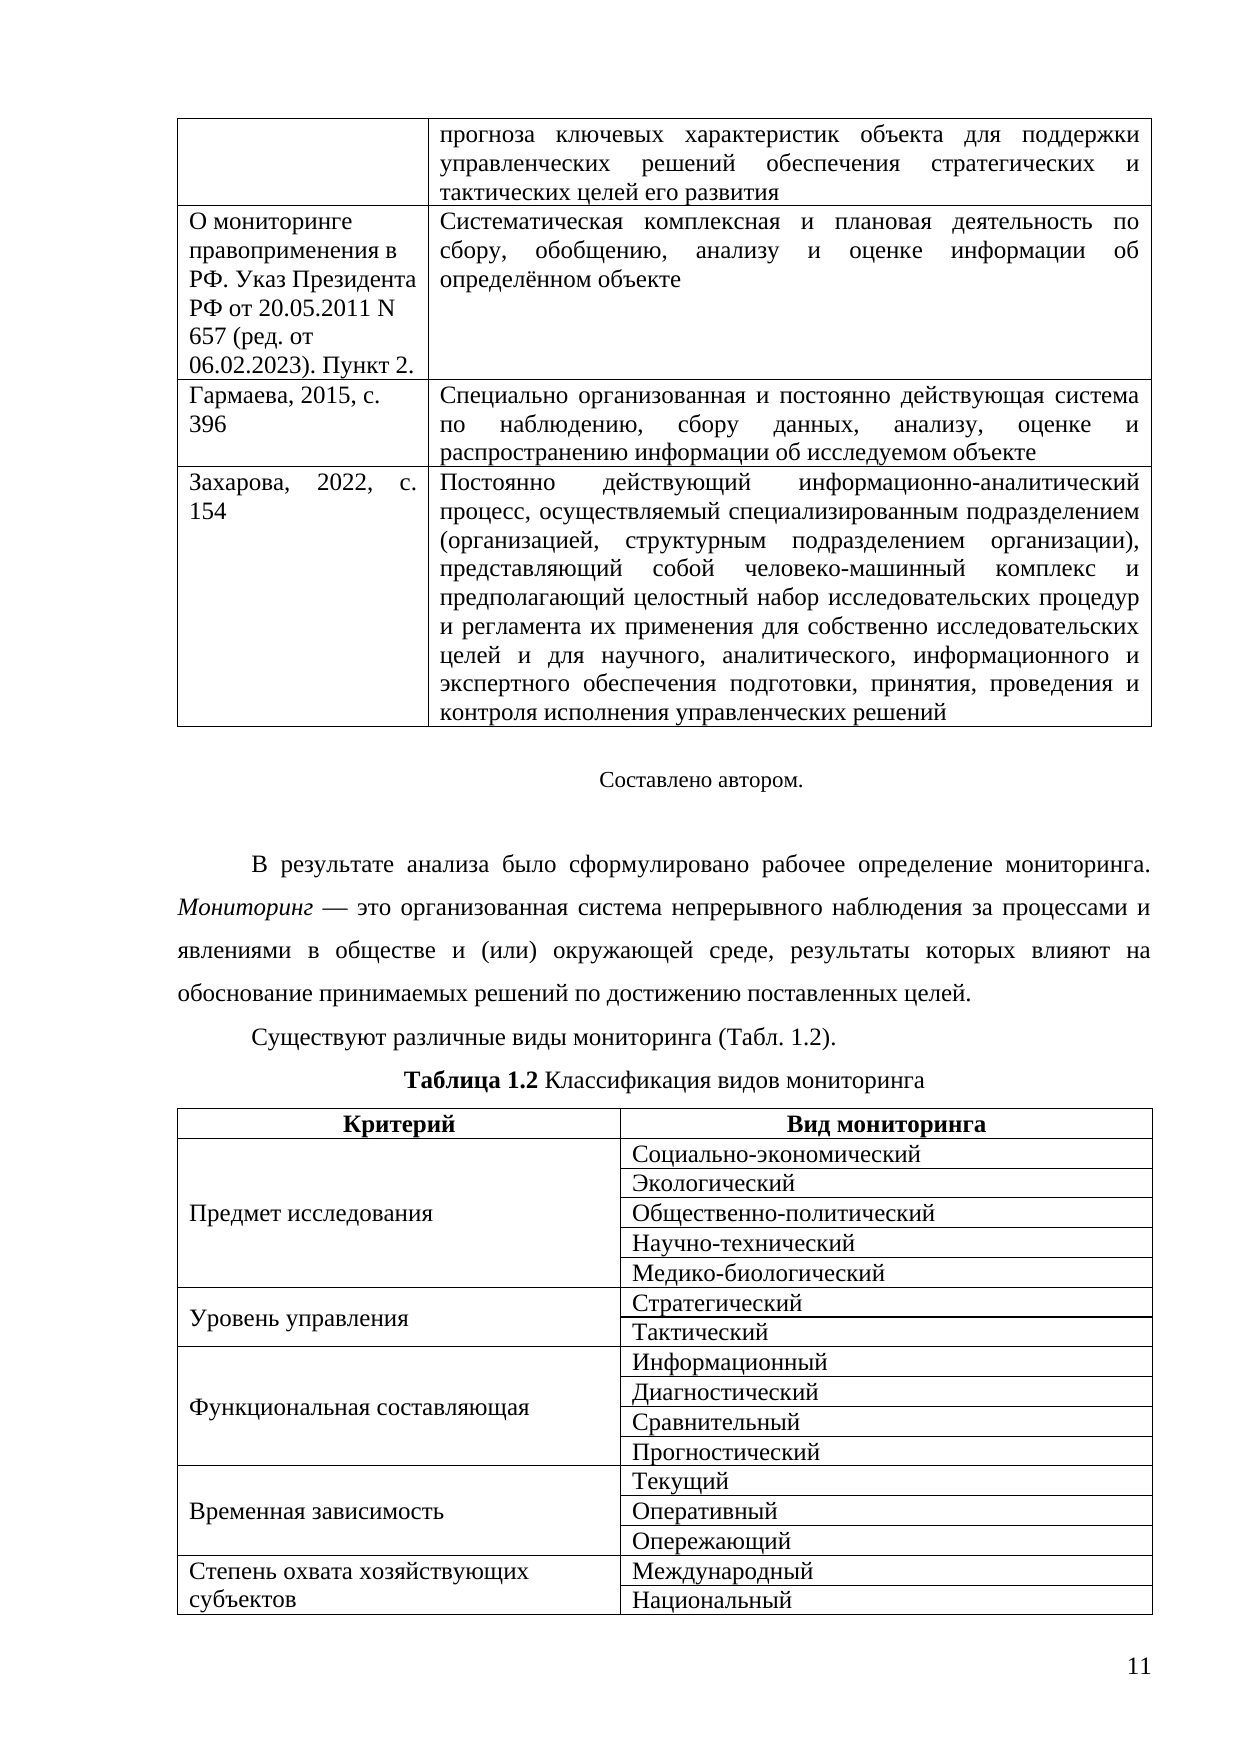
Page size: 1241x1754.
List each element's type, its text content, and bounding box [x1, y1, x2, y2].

table_cell Функциональная составляющая [178, 1347, 620, 1465]
table_cell Степень охвата хозяйствующих субъектов [178, 1556, 620, 1614]
table_cell Систематическая комплексная и плановая деятельность по сбору, обобщению, анализу и оценке информации об определённом объекте [429, 206, 1151, 379]
table_cell Гармаева, 2015, с. 396 [178, 380, 428, 466]
table_cell Стратегический [621, 1288, 1152, 1316]
table_cell О мониторинге правоприменения в РФ. Указ Президента РФ от 20.05.2011 N 657 (ред. от 06.02.2023). Пункт 2. [178, 206, 428, 379]
table_cell Международный [621, 1556, 1152, 1584]
table_cell Захарова, 2022, с. 154 [178, 467, 428, 726]
table_cell Диагностический [621, 1377, 1152, 1406]
table_header Критерий [178, 1109, 620, 1138]
table_cell Предмет исследования [178, 1139, 620, 1287]
table_header Вид мониторинга [621, 1109, 1152, 1138]
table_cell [429, 119, 1151, 205]
table_cell Опережающий [621, 1526, 1152, 1555]
table_cell Социально-экономический [621, 1139, 1152, 1167]
table_cell Сравнительный [621, 1407, 1152, 1436]
table_cell Национальный [621, 1586, 1152, 1614]
text Существуют различные виды мониторинга (Табл. 1.2). [177, 1022, 1152, 1050]
table_cell Текущий [621, 1466, 1152, 1495]
table_cell Тактический [621, 1318, 1152, 1346]
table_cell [178, 119, 428, 205]
table_cell Прогностический [621, 1437, 1152, 1465]
table_cell Экологический [621, 1169, 1152, 1197]
table_cell Временная зависимость [178, 1466, 620, 1555]
table_cell Постоянно действующий информационно-аналитический процесс, осуществляемый специализированным подразделением (организацией, структурным подразделением организации), представляющий собой человеко-машинный комплекс и предполагающий целостный набор исследовательских процедур и регламента их применения для собственно исследовательских целей и для научного, аналитического, информационного и экспертного обеспечения подготовки, принятия, проведения и контроля исполнения управленческих решений [429, 467, 1151, 726]
text В результате анализа было сформулировано рабочее определение мониторинга. Мониторинг — это организованная система непрерывного наблюдения за процессами и явлениями в обществе и (или) окружающей среде, результаты которых влияют на обоснование принимаемых решений по достижению поставленных целей. [177, 849, 1152, 1007]
table_cell Информационный [621, 1347, 1152, 1376]
table_cell Специально организованная и постоянно действующая система по наблюдению, сбору данных, анализу, оценке и распространению информации об исследуемом объекте [429, 380, 1151, 466]
text Составлено автором. [177, 767, 1152, 793]
table_cell Научно-технический [621, 1228, 1152, 1257]
table_cell Общественно-политический [621, 1198, 1152, 1227]
text Таблица 1.2 Классификация видов мониторинга [177, 1065, 1152, 1093]
table_cell Оперативный [621, 1496, 1152, 1525]
table_cell Уровень управления [178, 1288, 620, 1346]
table_cell Медико-биологический [621, 1258, 1152, 1287]
